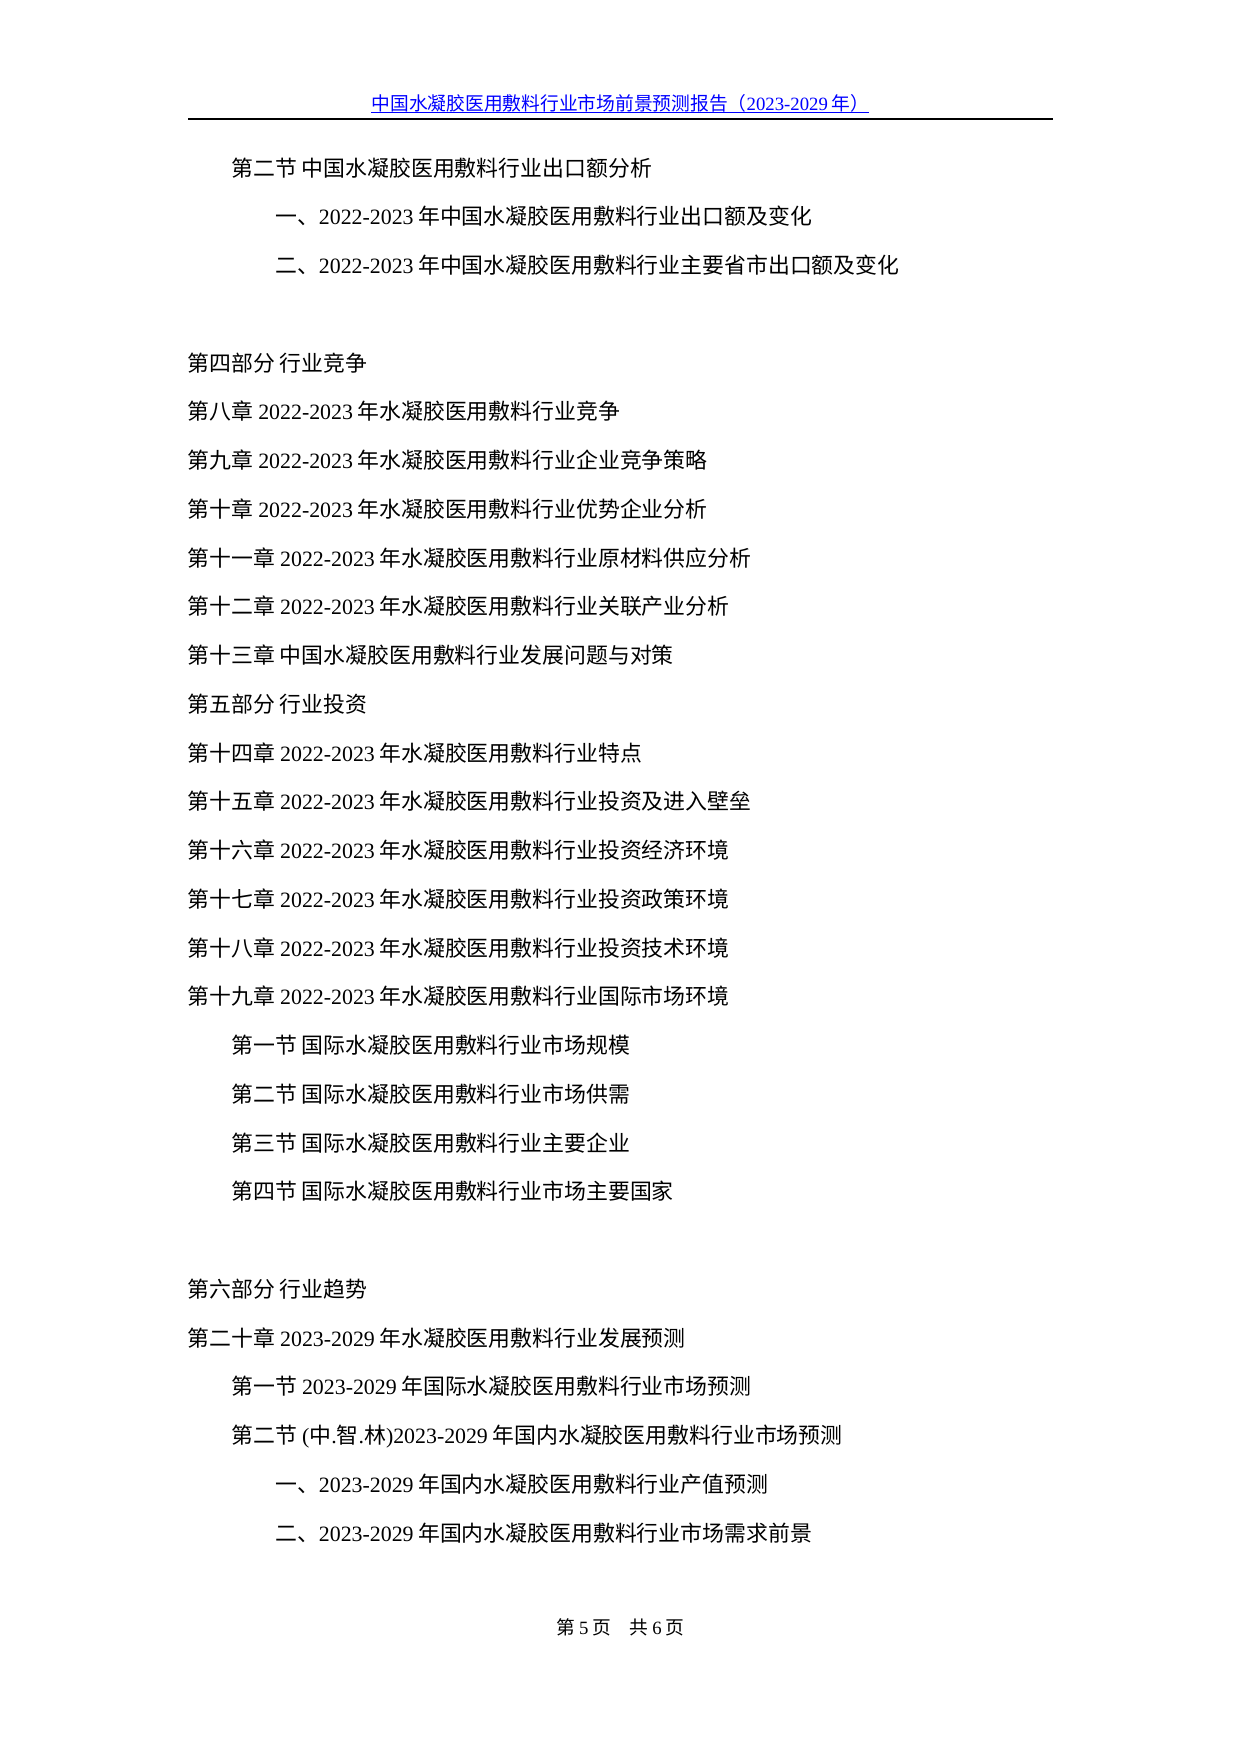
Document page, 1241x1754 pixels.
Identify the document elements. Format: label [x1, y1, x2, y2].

text [187, 150, 1053, 1548]
